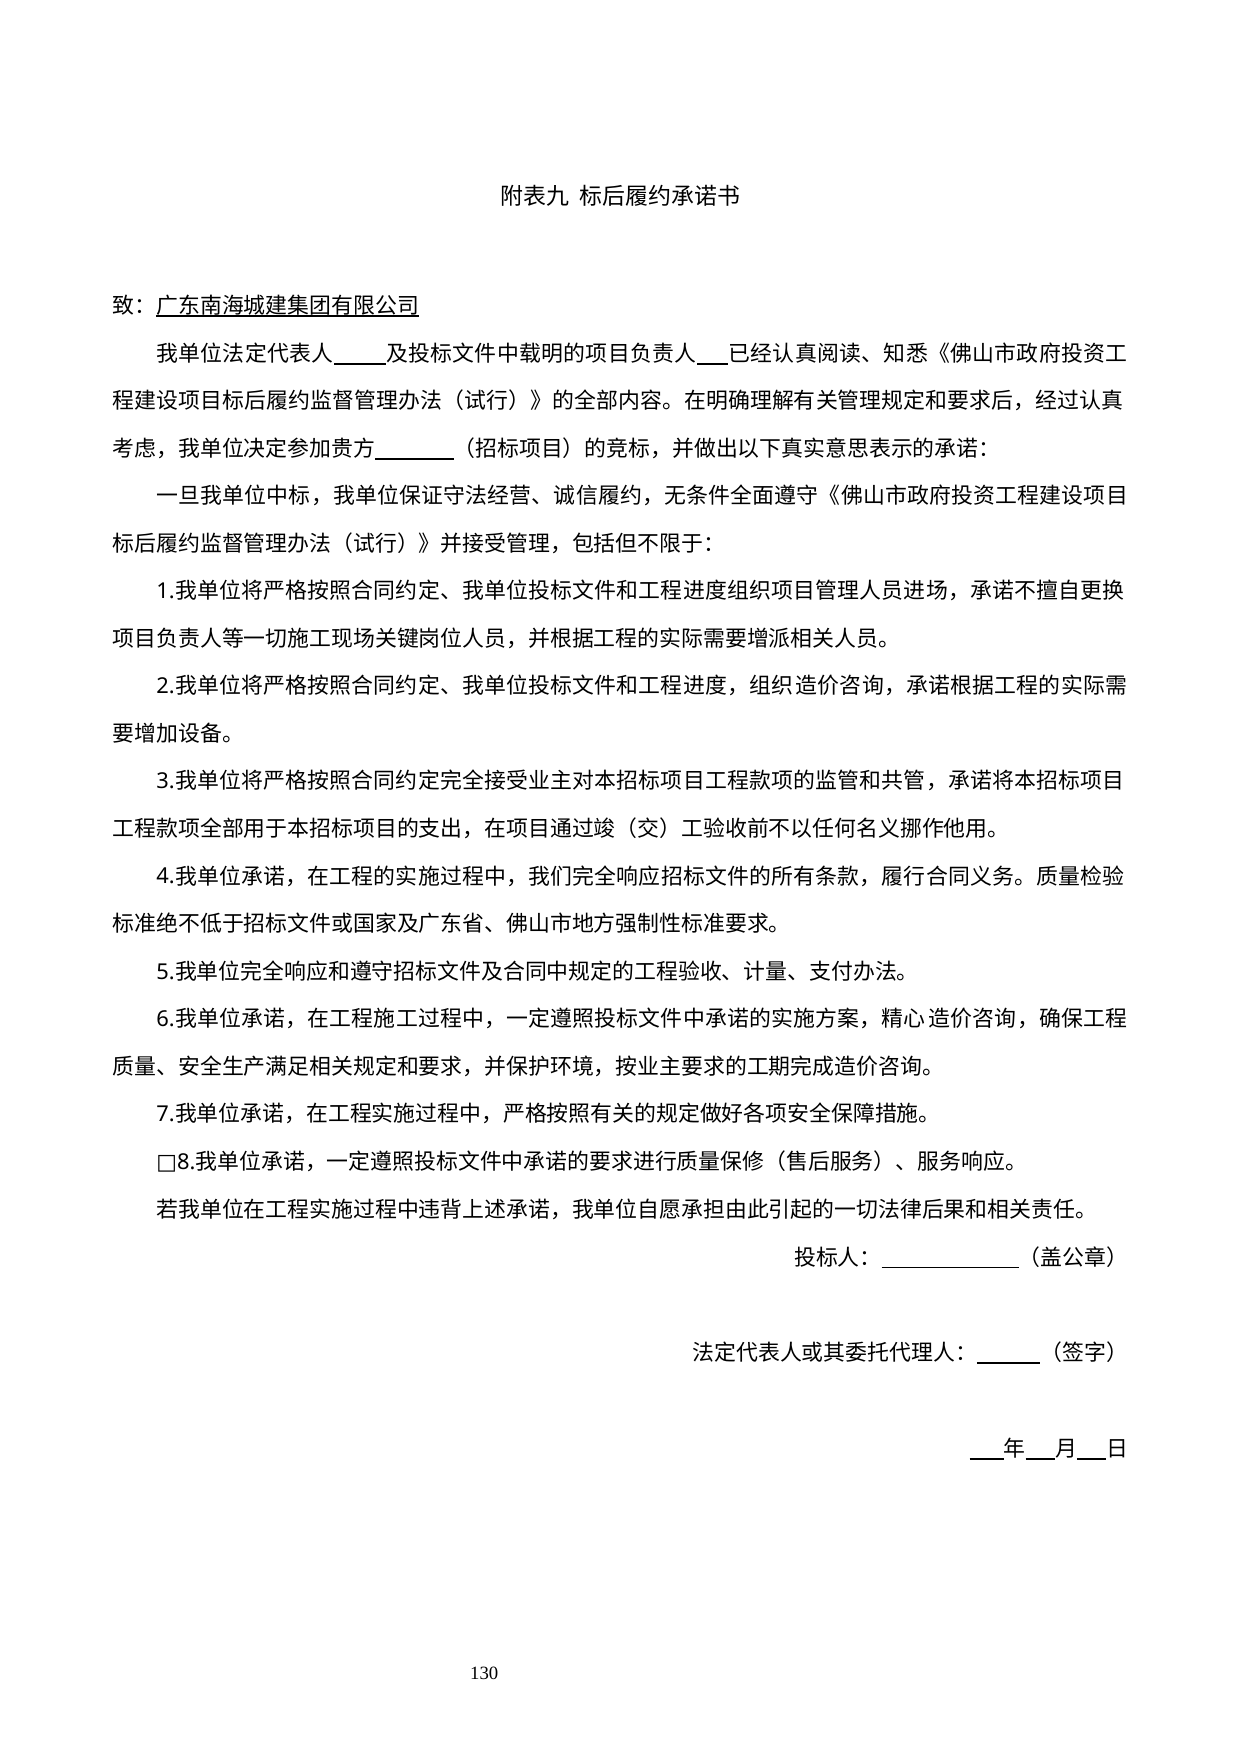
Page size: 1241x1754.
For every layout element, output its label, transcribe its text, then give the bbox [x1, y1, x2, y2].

text 若我单位在工程实施过程中违背上述承诺，我单位自愿承担由此引起的一切法律后果和相关责任。 [112, 1192, 1128, 1223]
text 一旦我单位中标，我单位保证守法经营、诚信履约，无条件全面遵守《佛山市政府投资工程建设项目标后履约监督管理办法（试行）》并接受管理，包括但不限于： [112, 478, 1128, 557]
text 7.我单位承诺，在工程实施过程中，严格按照有关的规定做好各项安全保障措施。 [112, 1096, 1128, 1128]
text 年 月 日 [112, 1431, 1128, 1463]
text 2.我单位将严格按照合同约定、我单位投标文件和工程进度，组织造价咨询，承诺根据工程的实际需要增加设备。 [112, 668, 1128, 748]
text 法定代表人或其委托代理人： （签字） [112, 1335, 1128, 1367]
text 投标人： （盖公章） [112, 1239, 1128, 1272]
text 致：广东南海城建集团有限公司 [112, 288, 1128, 320]
subtitle 附表九 标后履约承诺书 [112, 162, 1128, 227]
text □8.我单位承诺，一定遵照投标文件中承诺的要求进行质量保修（售后服务）、服务响应。 [112, 1144, 1128, 1176]
text 3.我单位将严格按照合同约定完全接受业主对本招标项目工程款项的监管和共管，承诺将本招标项目工程款项全部用于本招标项目的支出，在项目通过竣（交）工验收前不以任何名义挪作他用。 [112, 763, 1128, 843]
text 1.我单位将严格按照合同约定、我单位投标文件和工程进度组织项目管理人员进场，承诺不擅自更换项目负责人等一切施工现场关键岗位人员，并根据工程的实际需要增派相关人员。 [112, 573, 1128, 652]
text 4.我单位承诺，在工程的实施过程中，我们完全响应招标文件的所有条款，履行合同义务。质量检验标准绝不低于招标文件或国家及广东省、佛山市地方强制性标准要求。 [112, 858, 1128, 938]
text 5.我单位完全响应和遵守招标文件及合同中规定的工程验收、计量、支付办法。 [112, 954, 1128, 985]
text 我单位法定代表人 及投标文件中载明的项目负责人 已经认真阅读、知悉《佛山市政府投资工程建设项目标后履约监督管理办法（试行）》的全部内容。在明确理解有关管理规定和要求后，经过认真考虑，我单位决定参加贵方 （招标项目）的竞标，并做出以下真实意思表示的承诺： [112, 336, 1128, 462]
text 6.我单位承诺，在工程施工过程中，一定遵照投标文件中承诺的实施方案，精心造价咨询，确保工程质量、安全生产满足相关规定和要求，并保护环境，按业主要求的工期完成造价咨询。 [112, 1001, 1128, 1081]
